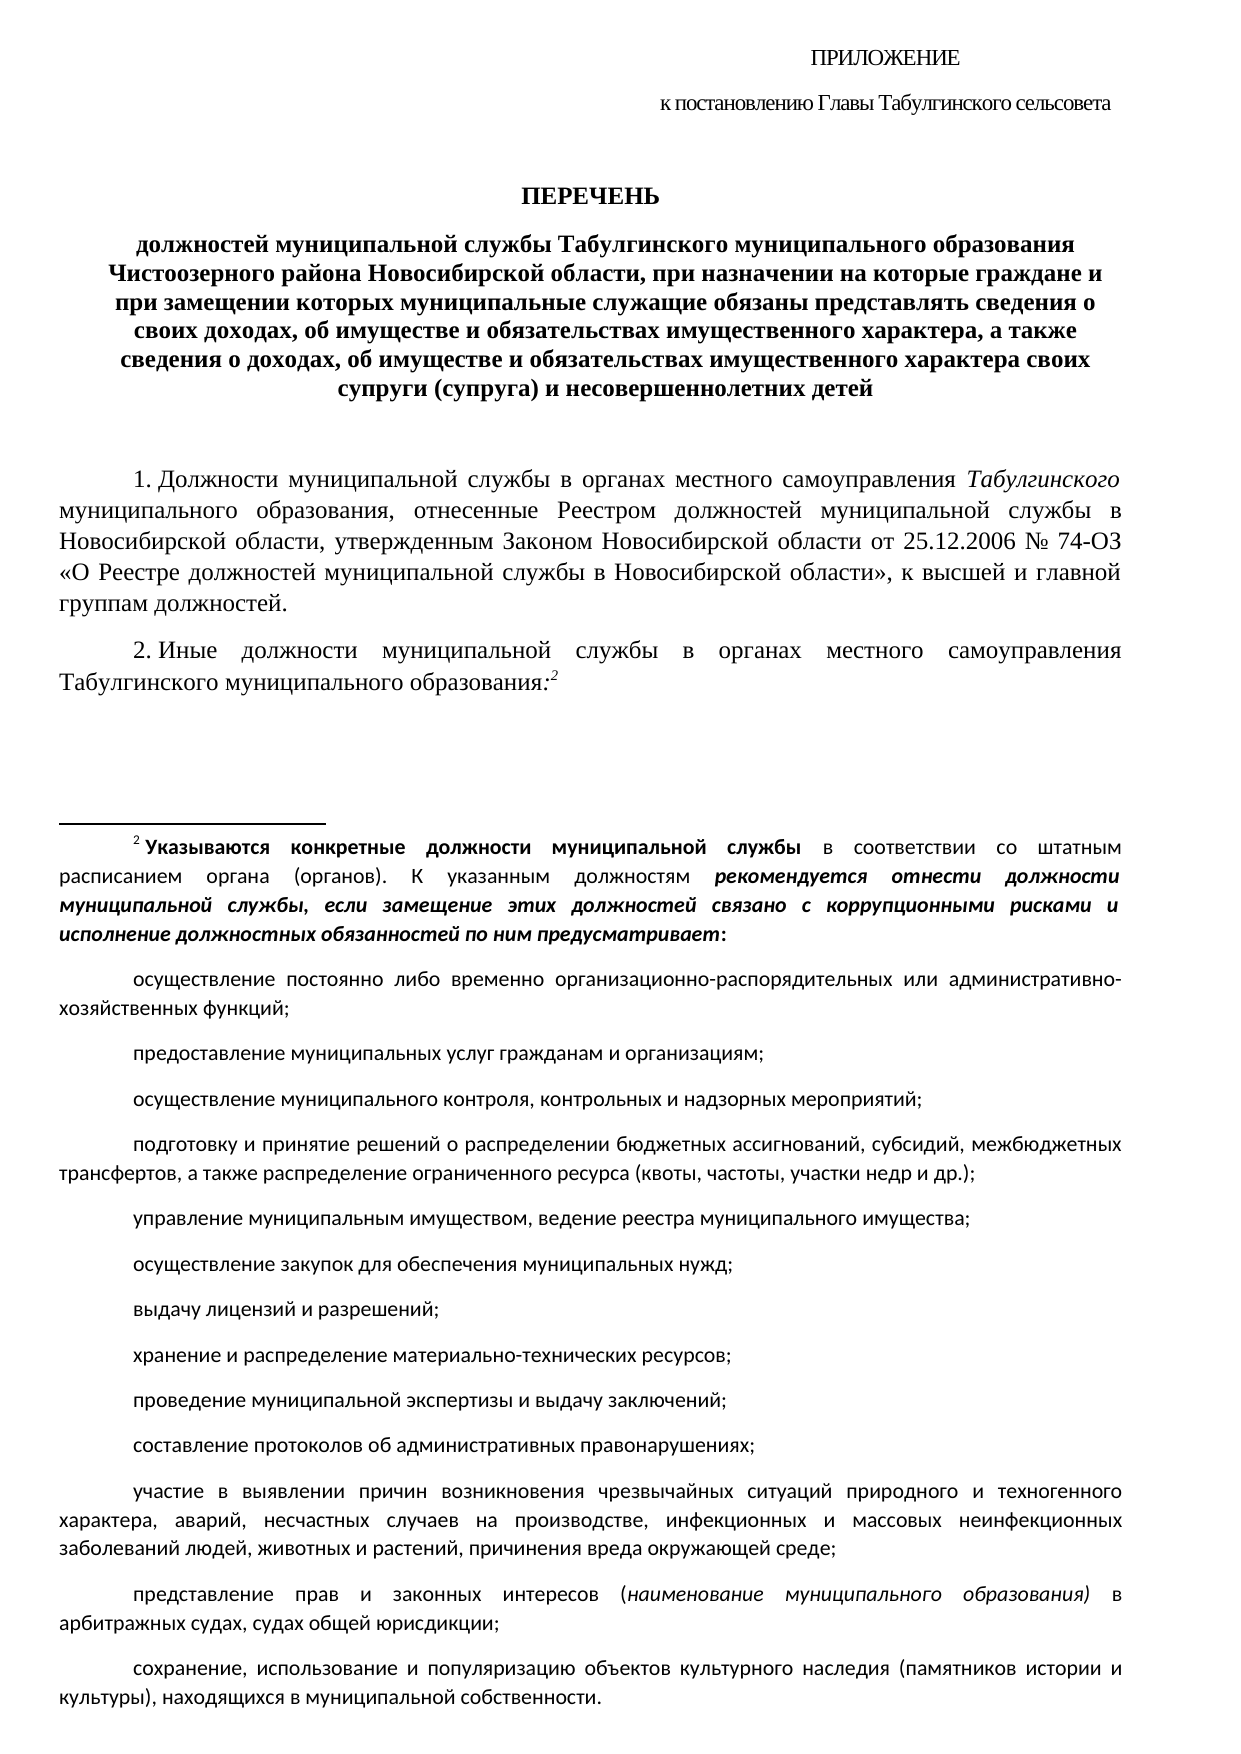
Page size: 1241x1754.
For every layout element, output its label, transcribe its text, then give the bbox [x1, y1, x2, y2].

text к постановлению Главы Табулгинского сельсовета [649, 89, 1122, 116]
text 1. Должности муниципальной службы в органах местного самоуправления Табулгинского муниципального образования, отнесенные Реестром должностей муниципальной службы в Новосибирской области, утвержденным Законом Новосибирской области от 25.12.2006 № 74-ОЗ «О Реестре должностей муниципальной службы в Новосибирской области», к высшей и главной группам должностей. [59, 464, 1122, 617]
text 2. Иные должности муниципальной службы в органах местного самоуправления Табулгинского муниципального образования: [59, 636, 1122, 695]
text должностей муниципальной службы Табулгинского муниципального образования Чистоозерного района Новосибирской области, при назначении на которые граждане и при замещении которых муниципальные служащие обязаны представлять сведения о своих доходах, об имуществе и обязательствах имущественного характера, а также сведения о доходах, об имуществе и обязательствах имущественного характера своих супруги (супруга) и несовершеннолетних детей [88, 229, 1122, 402]
text ПРИЛОЖЕНИЕ [649, 44, 1122, 71]
text ПЕРЕЧЕНЬ [59, 181, 1122, 210]
